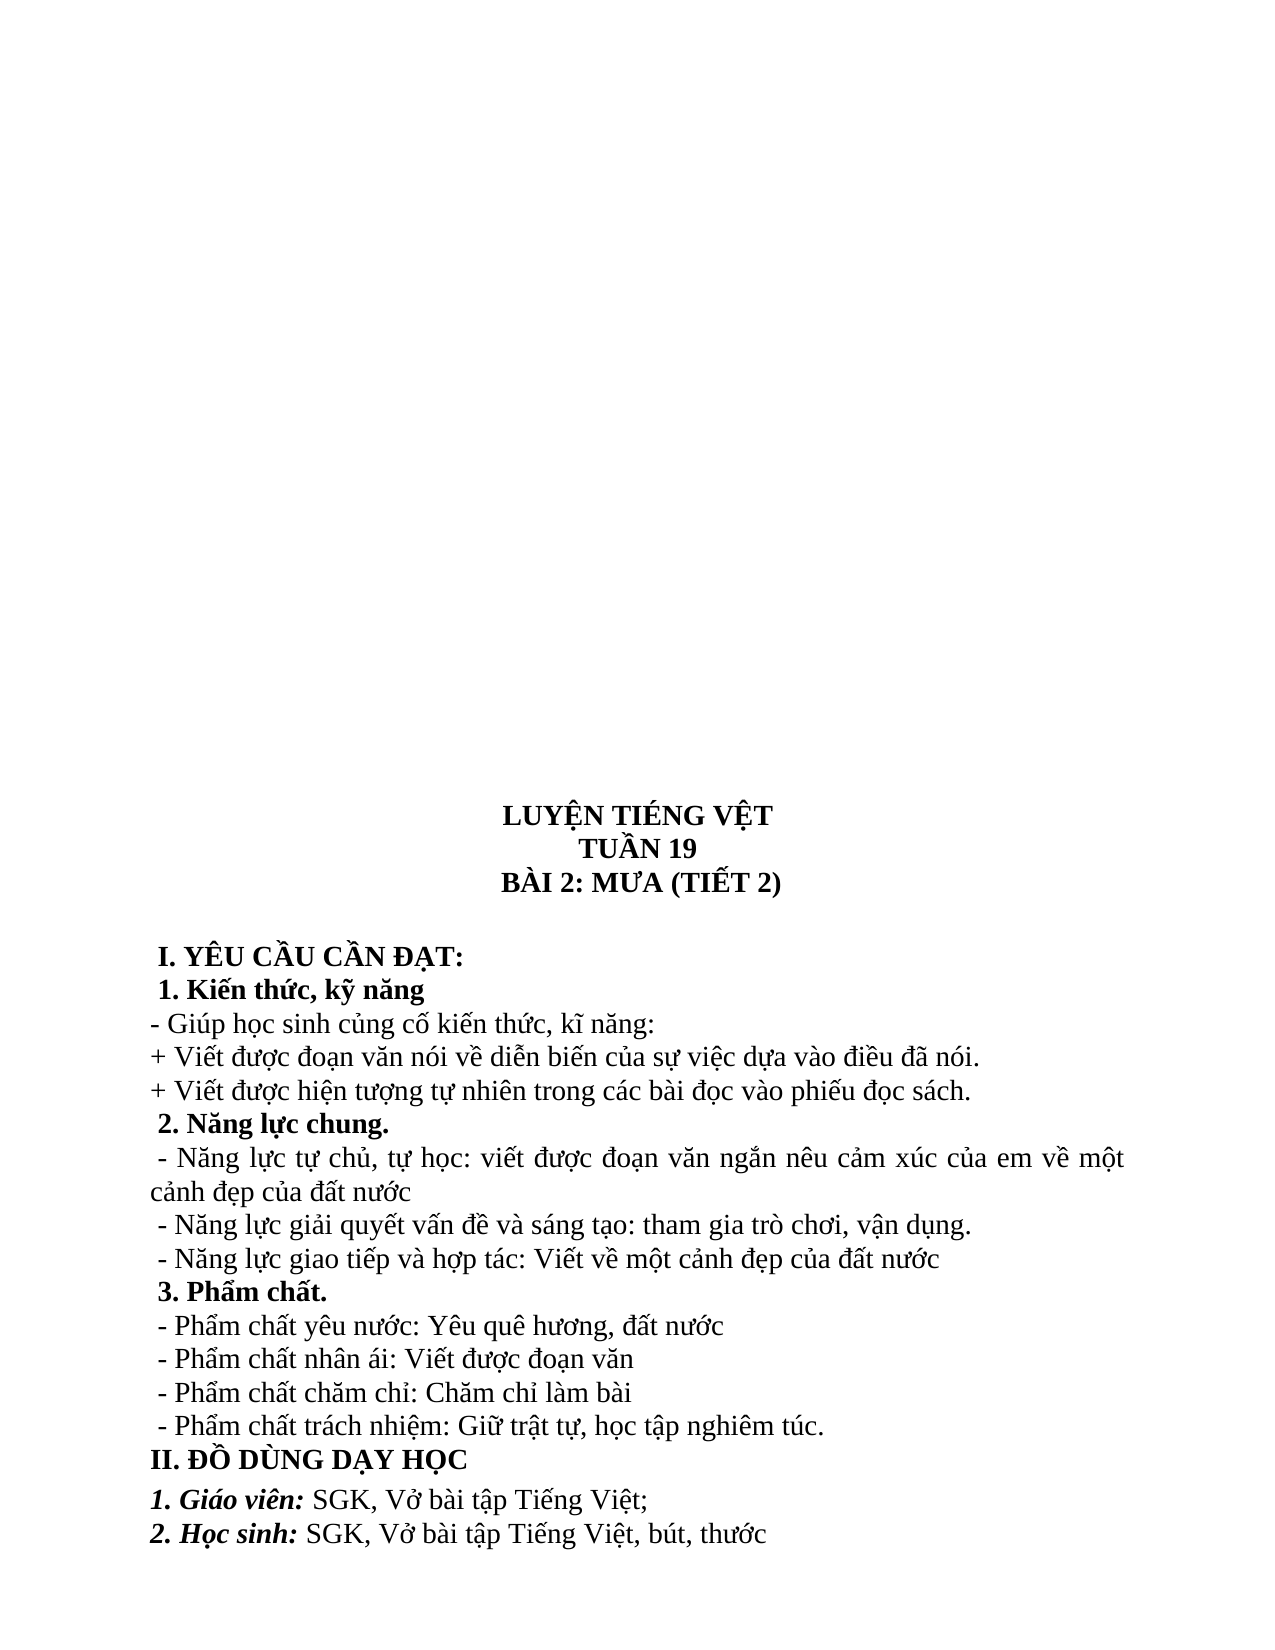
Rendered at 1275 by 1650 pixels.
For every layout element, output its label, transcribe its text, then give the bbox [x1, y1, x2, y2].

text - Phẩm chất trách nhiệm: Giữ trật tự, học tập nghiêm túc. [150, 1408, 1125, 1442]
text - Năng lực tự chủ, tự học: viết được đoạn văn ngắn nêu cảm xúc của em về một cảnh đẹp của đất nước [150, 1140, 1125, 1207]
text TUẦN 19 [150, 832, 1125, 865]
text - Năng lực giải quyết vấn đề và sáng tạo: tham gia trò chơi, vận dụng. [150, 1207, 1125, 1241]
text I. YÊU CẦU CẦN ĐẠT: [150, 939, 1125, 972]
text - Phẩm chất nhân ái: Viết được đoạn văn [150, 1341, 1125, 1375]
text II. ĐỒ DÙNG DẠY HỌC [150, 1442, 1125, 1476]
text LUYỆN TIÉNG VỆT [150, 798, 1125, 832]
text - Giúp học sinh củng cố kiến thức, kĩ năng: [150, 1006, 1125, 1039]
text 2. Năng lực chung. [150, 1107, 1125, 1140]
text BÀI 2: MƯA (TIẾT 2) [150, 865, 1125, 899]
text - Năng lực giao tiếp và hợp tác: Viết về một cảnh đẹp của đất nước [150, 1241, 1125, 1274]
text + Viết được đoạn văn nói về diễn biến của sự việc dựa vào điều đã nói. [150, 1039, 1125, 1073]
text 2. Học sinh: SGK, Vở bài tập Tiếng Việt, bút, thước [150, 1516, 1125, 1549]
text 3. Phẩm chất. [150, 1274, 1125, 1308]
text + Viết được hiện tượng tự nhiên trong các bài đọc vào phiếu đọc sách. [150, 1073, 1125, 1107]
text - Phẩm chất chăm chỉ: Chăm chỉ làm bài [150, 1375, 1125, 1408]
text - Phẩm chất yêu nước: Yêu quê hương, đất nước [150, 1308, 1125, 1341]
text 1. Kiến thức, kỹ năng [150, 972, 1125, 1006]
text 1. Giáo viên: SGK, Vở bài tập Tiếng Việt; [150, 1482, 1125, 1516]
